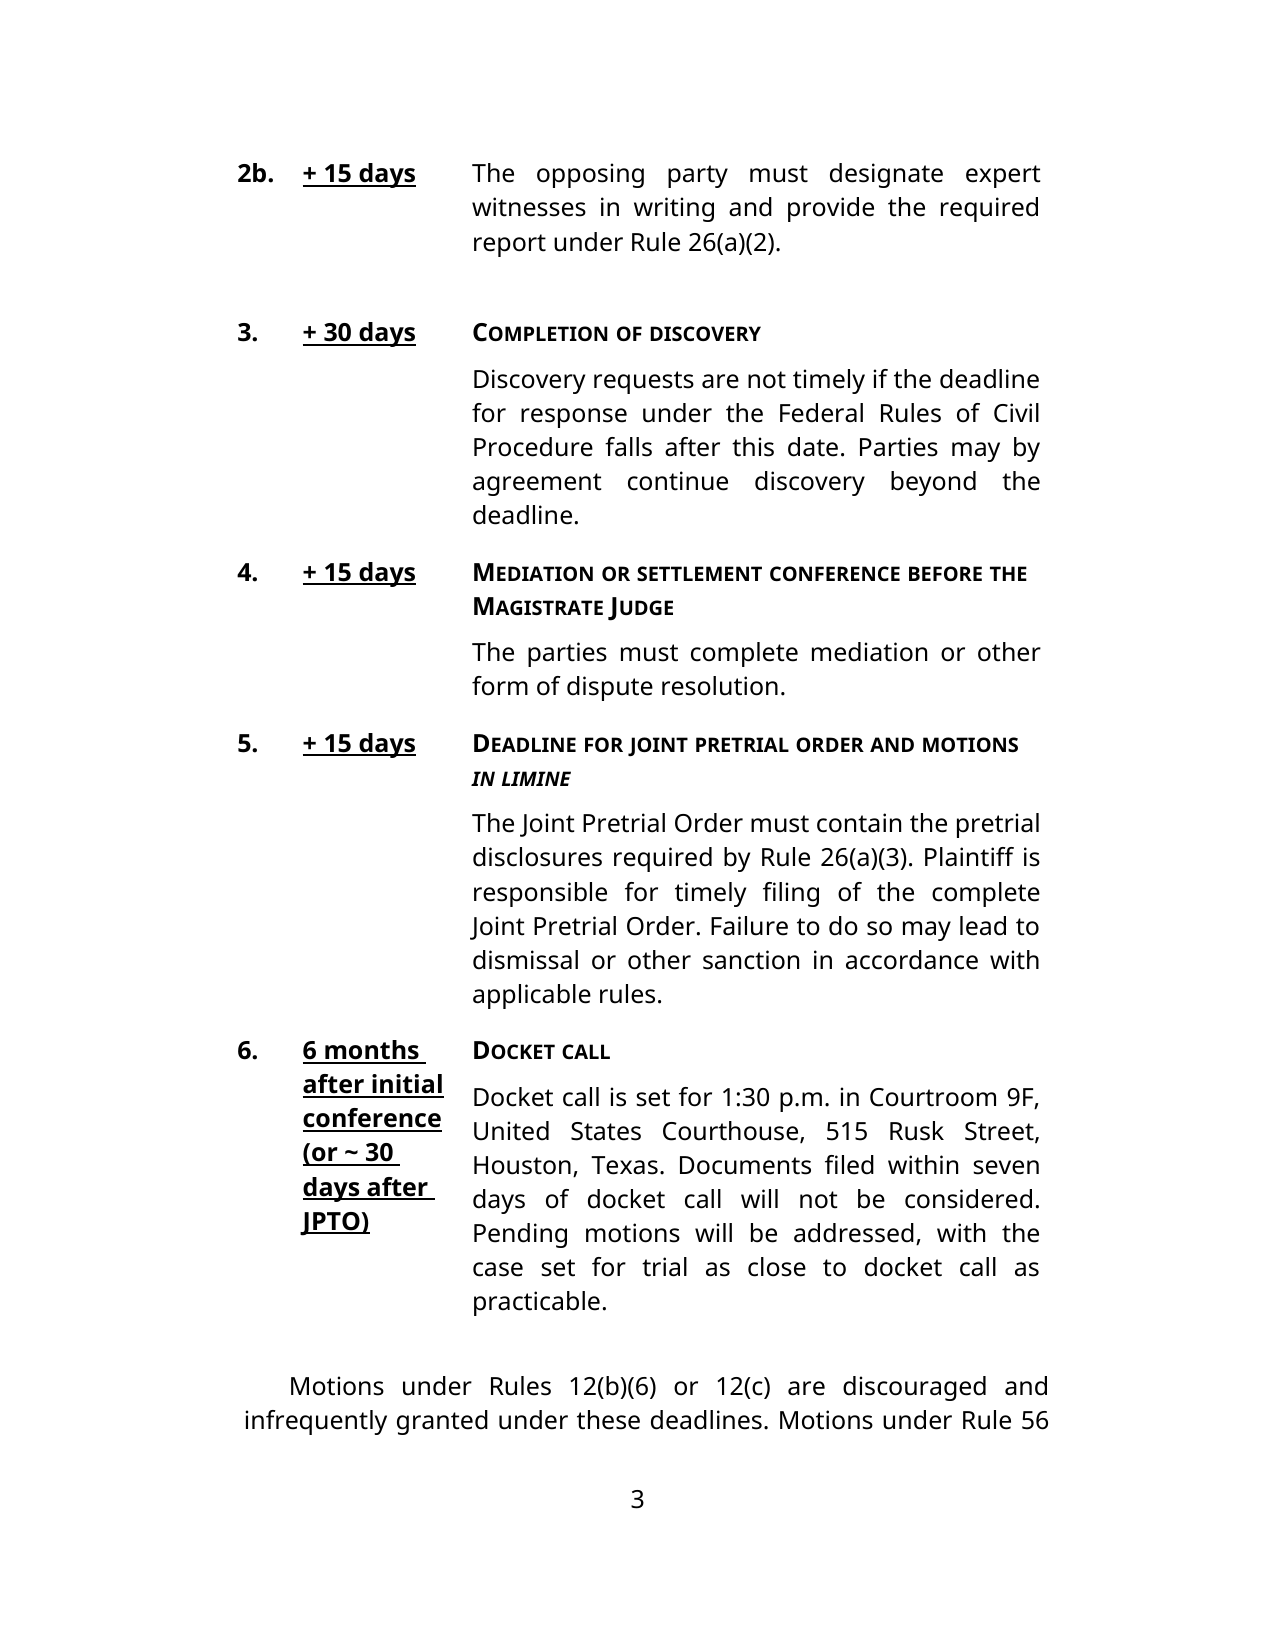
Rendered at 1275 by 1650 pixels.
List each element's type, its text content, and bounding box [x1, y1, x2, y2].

table_cell The opposing party must designate expert witnesses in writing and provide the required report under Rule 26(a)(2). [460, 150, 1050, 275]
table_header Completion of discovery Discovery requests are not timely if the deadline for response under the Federal Rules of Civil Procedure falls after this date. Parties may by agreement continue discovery beyond the deadline. [460, 309, 1050, 548]
table_cell Deadline for joint pretrial order and motions in limine The Joint Pretrial Order must contain the pretrial disclosures required by Rule 26(a)(3). Plaintiff is responsible for timely filing of the complete Joint Pretrial Order. Failure to do so may lead to dismissal or other sanction in accordance with applicable rules. [460, 719, 1050, 1027]
table_cell 6 months after initial conference (or ~ 30 days after JPTO) [291, 1027, 460, 1334]
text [244, 1368, 1050, 1437]
table_header 3. [225, 309, 291, 548]
table_cell 2b. [225, 150, 291, 275]
table_cell 5. [225, 719, 291, 1027]
table_cell Docket call Docket call is set for 1:30 p.m. in Courtroom 9F, United States Courthouse, 515 Rusk Street, Houston, Texas. Documents filed within seven days of docket call will not be considered. Pending motions will be addressed, with the case set for trial as close to docket call as practicable. [460, 1027, 1050, 1334]
table_cell + 15 days [291, 548, 460, 719]
table_header + 30 days [291, 309, 460, 548]
table_cell Mediation or settlement conference before the Magistrate Judge The parties must complete mediation or other form of dispute resolution. [460, 548, 1050, 719]
table_cell 4. [225, 548, 291, 719]
table_cell 6. [225, 1027, 291, 1334]
table_cell + 15 days [291, 719, 460, 1027]
table_cell + 15 days [291, 150, 460, 275]
